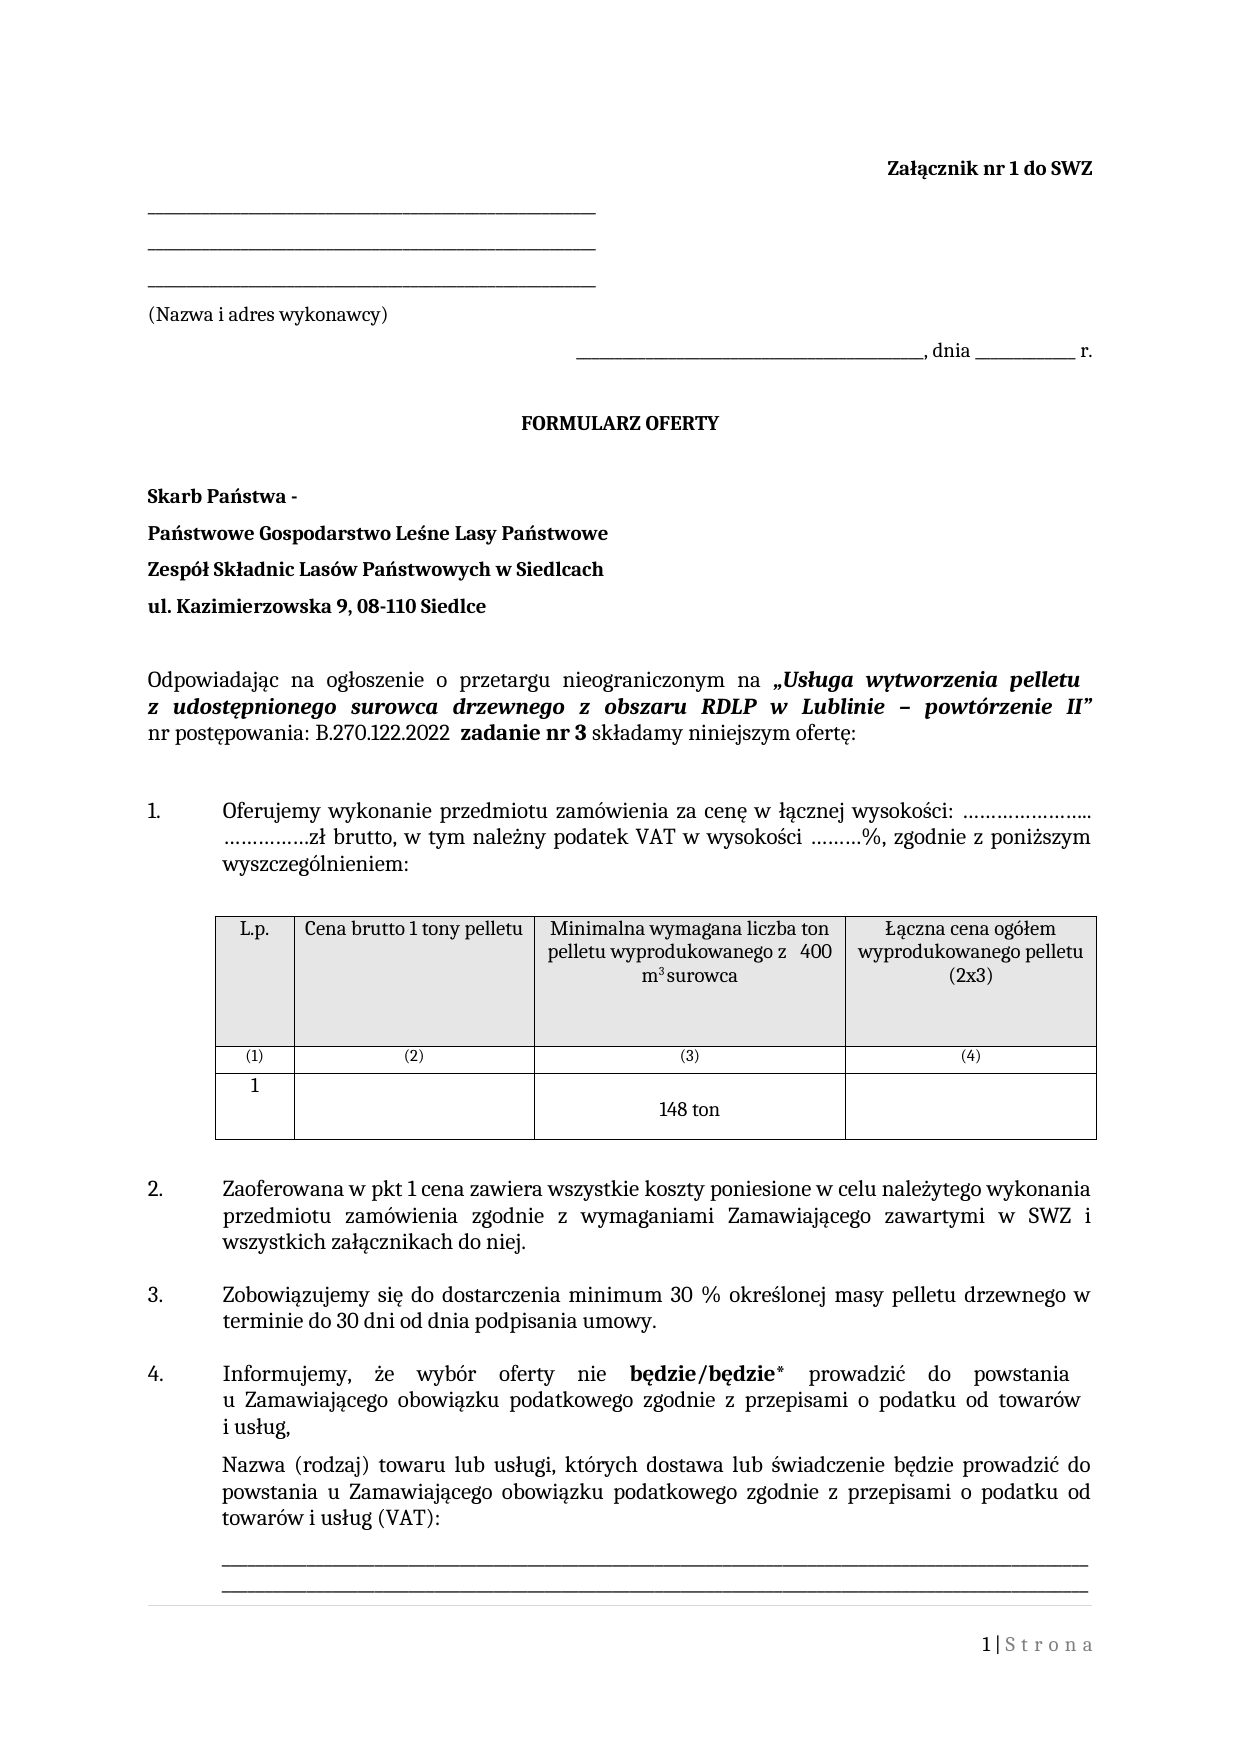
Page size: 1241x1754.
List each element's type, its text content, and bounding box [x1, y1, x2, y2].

text __________________________________________________________ [148, 193, 1092, 217]
text Odpowiadając na ogłoszenie o przetargu nieograniczonym na „Usługa wytworzenia pelletu z udostępnionego surowca drzewnego z obszaru RDLP w Lublinie – powtórzenie II” nr postępowania: B.270.122.2022 zadanie nr 3 składamy niniejszym ofertę: [148, 667, 1092, 746]
table_header Minimalna wymagana liczba ton pelletu wyprodukowanego z 400 m3 surowca [535, 917, 845, 1046]
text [222, 1544, 1092, 1597]
text __________________________________________________________ [148, 266, 1092, 290]
table_cell (4) [846, 1047, 1096, 1073]
table_cell (1) [216, 1047, 294, 1073]
text Skarb Państwa - [148, 485, 1092, 509]
text FORMULARZ OFERTY [148, 412, 1092, 436]
table_header Łączna cena ogółem wyprodukowanego pelletu (2x3) [846, 917, 1096, 1046]
text Państwowe Gospodarstwo Leśne Lasy Państwowe [148, 521, 1092, 545]
list Zobowiązujemy się do dostarczenia minimum 30 % określonej masy pelletu drzewnego w terminie do 30 dni od dnia podpisania umowy. [148, 1282, 1092, 1334]
table_cell 1 [216, 1074, 294, 1139]
table_cell [295, 1074, 534, 1139]
text Nazwa (rodzaj) towaru lub usługi, których dostawa lub świadczenie będzie prowadzić do powstania u Zamawiającego obowiązku podatkowego zgodnie z przepisami o podatku od towarów i usług (VAT): [222, 1452, 1092, 1531]
table_header L.p. [216, 917, 294, 1046]
table_cell (3) [535, 1047, 845, 1073]
table_header Cena brutto 1 tony pelletu [295, 917, 534, 1046]
text Zespół Składnic Lasów Państwowych w Siedlcach [148, 558, 1092, 582]
text ul. Kazimierzowska 9, 08-110 Siedlce [148, 594, 1092, 618]
text Załącznik nr 1 do SWZ [148, 157, 1092, 181]
table_cell 148 ton [535, 1074, 845, 1139]
table_cell [846, 1074, 1096, 1139]
text _____________________________________________, dnia _____________ r. [148, 339, 1092, 363]
list Zaoferowana w pkt 1 cena zawiera wszystkie koszty poniesione w celu należytego wykonania przedmiotu zamówienia zgodnie z wymaganiami Zamawiającego zawartymi w SWZ i wszystkich załącznikach do niej. [148, 1176, 1092, 1255]
list Informujemy, że wybór oferty nie będzie/będzie* prowadzić do powstania u Zamawiającego obowiązku podatkowego zgodnie z przepisami o podatku od towarów i usług, [148, 1361, 1092, 1440]
list Oferujemy wykonanie przedmiotu zamówienia za cenę w łącznej wysokości: …………………..……………zł brutto, w tym należny podatek VAT w wysokości ………%, zgodnie z poniższym wyszczególnieniem: [148, 798, 1092, 877]
text __________________________________________________________ [148, 230, 1092, 254]
table_cell (2) [295, 1047, 534, 1073]
text (Nazwa i adres wykonawcy) [148, 303, 1092, 327]
